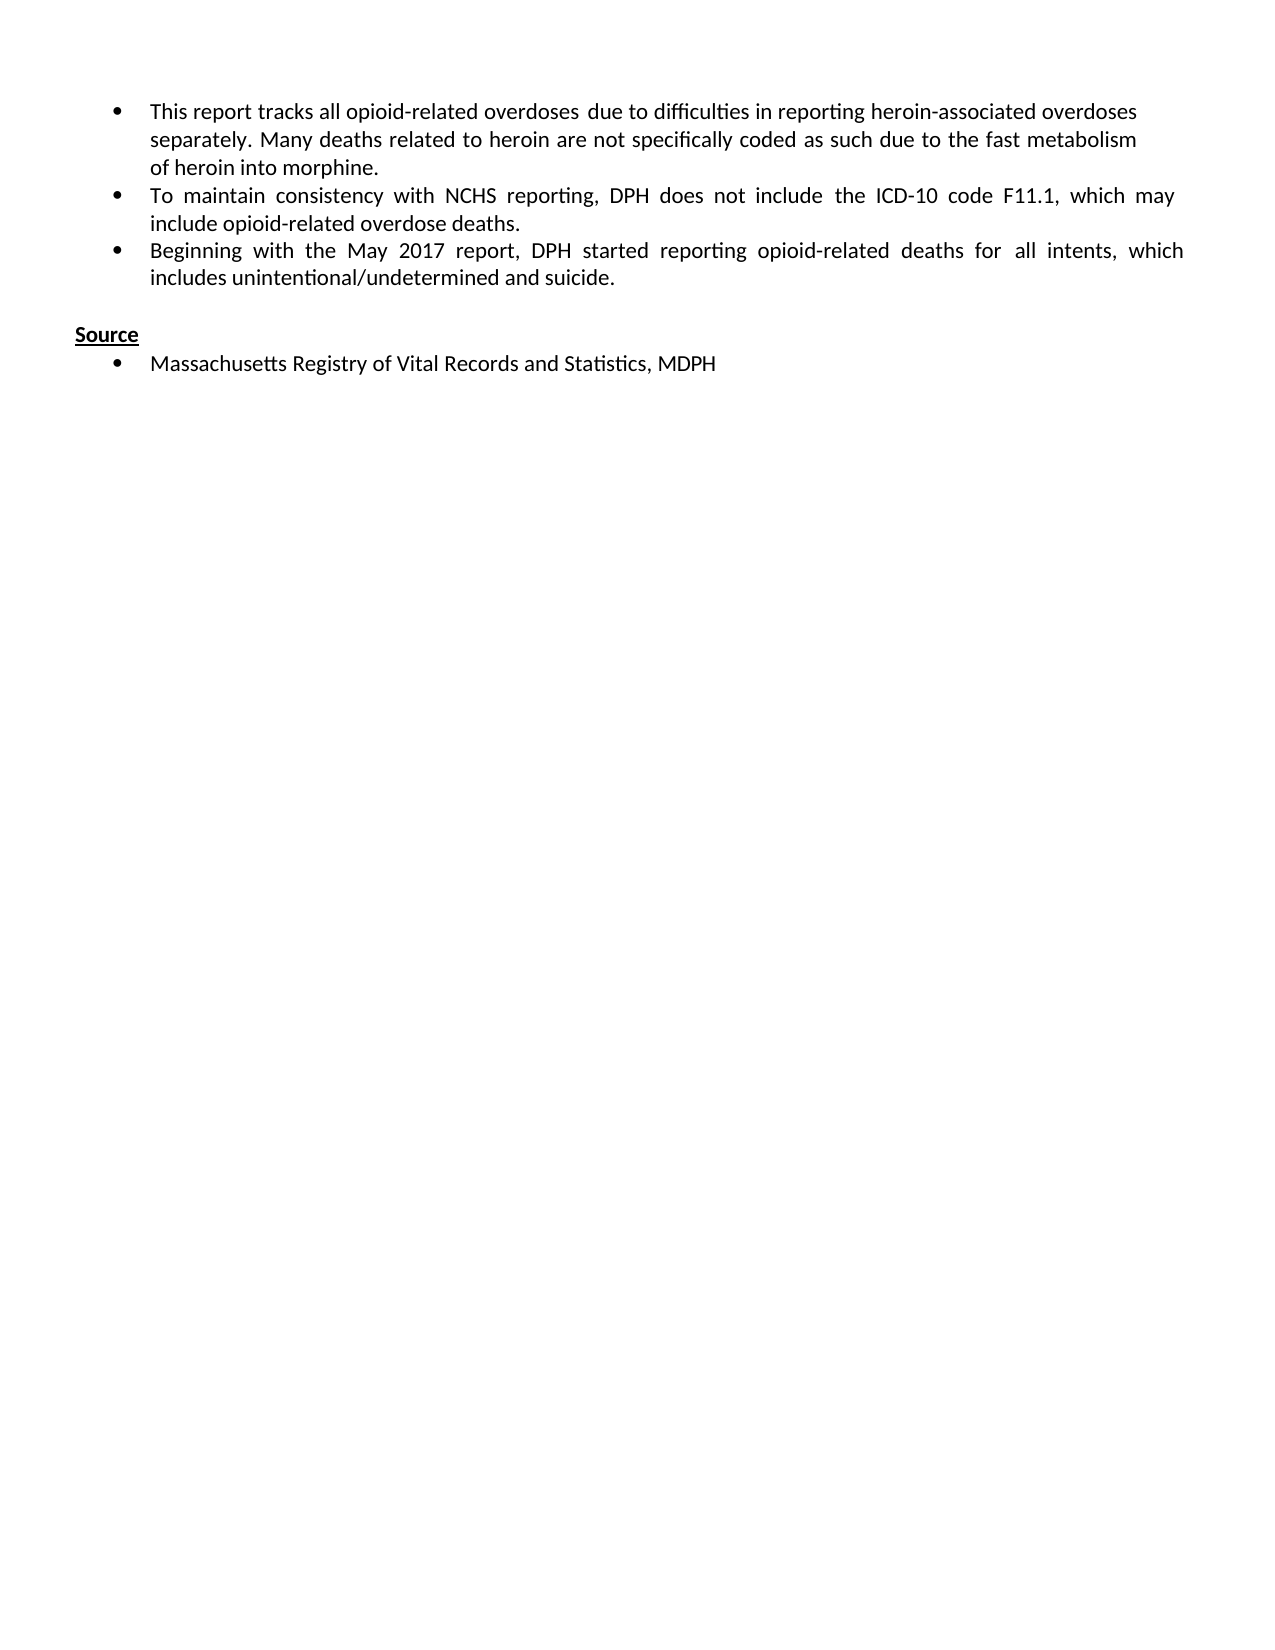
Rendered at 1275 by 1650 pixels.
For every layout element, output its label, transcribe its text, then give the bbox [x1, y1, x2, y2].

list This report tracks all opioid-related overdoses due to difficulties in reporting heroin-associated overdoses separately. Many deaths related to heroin are not specifically coded as such due to the fast metabolism of heroin into morphine. [113, 97, 1137, 181]
subtitle Source [75, 320, 1206, 348]
list To maintain consistency with NCHS reporting, DPH does not include the ICD-10 code F11.1, which may include opioid-related overdose deaths. [113, 181, 1175, 237]
list Massachusetts Registry of Vital Records and Statistics, MDPH [113, 349, 1206, 377]
list Beginning with the May 2017 report, DPH started reporting opioid-related deaths for all intents, which includes unintentional/undetermined and suicide. [113, 238, 1184, 291]
